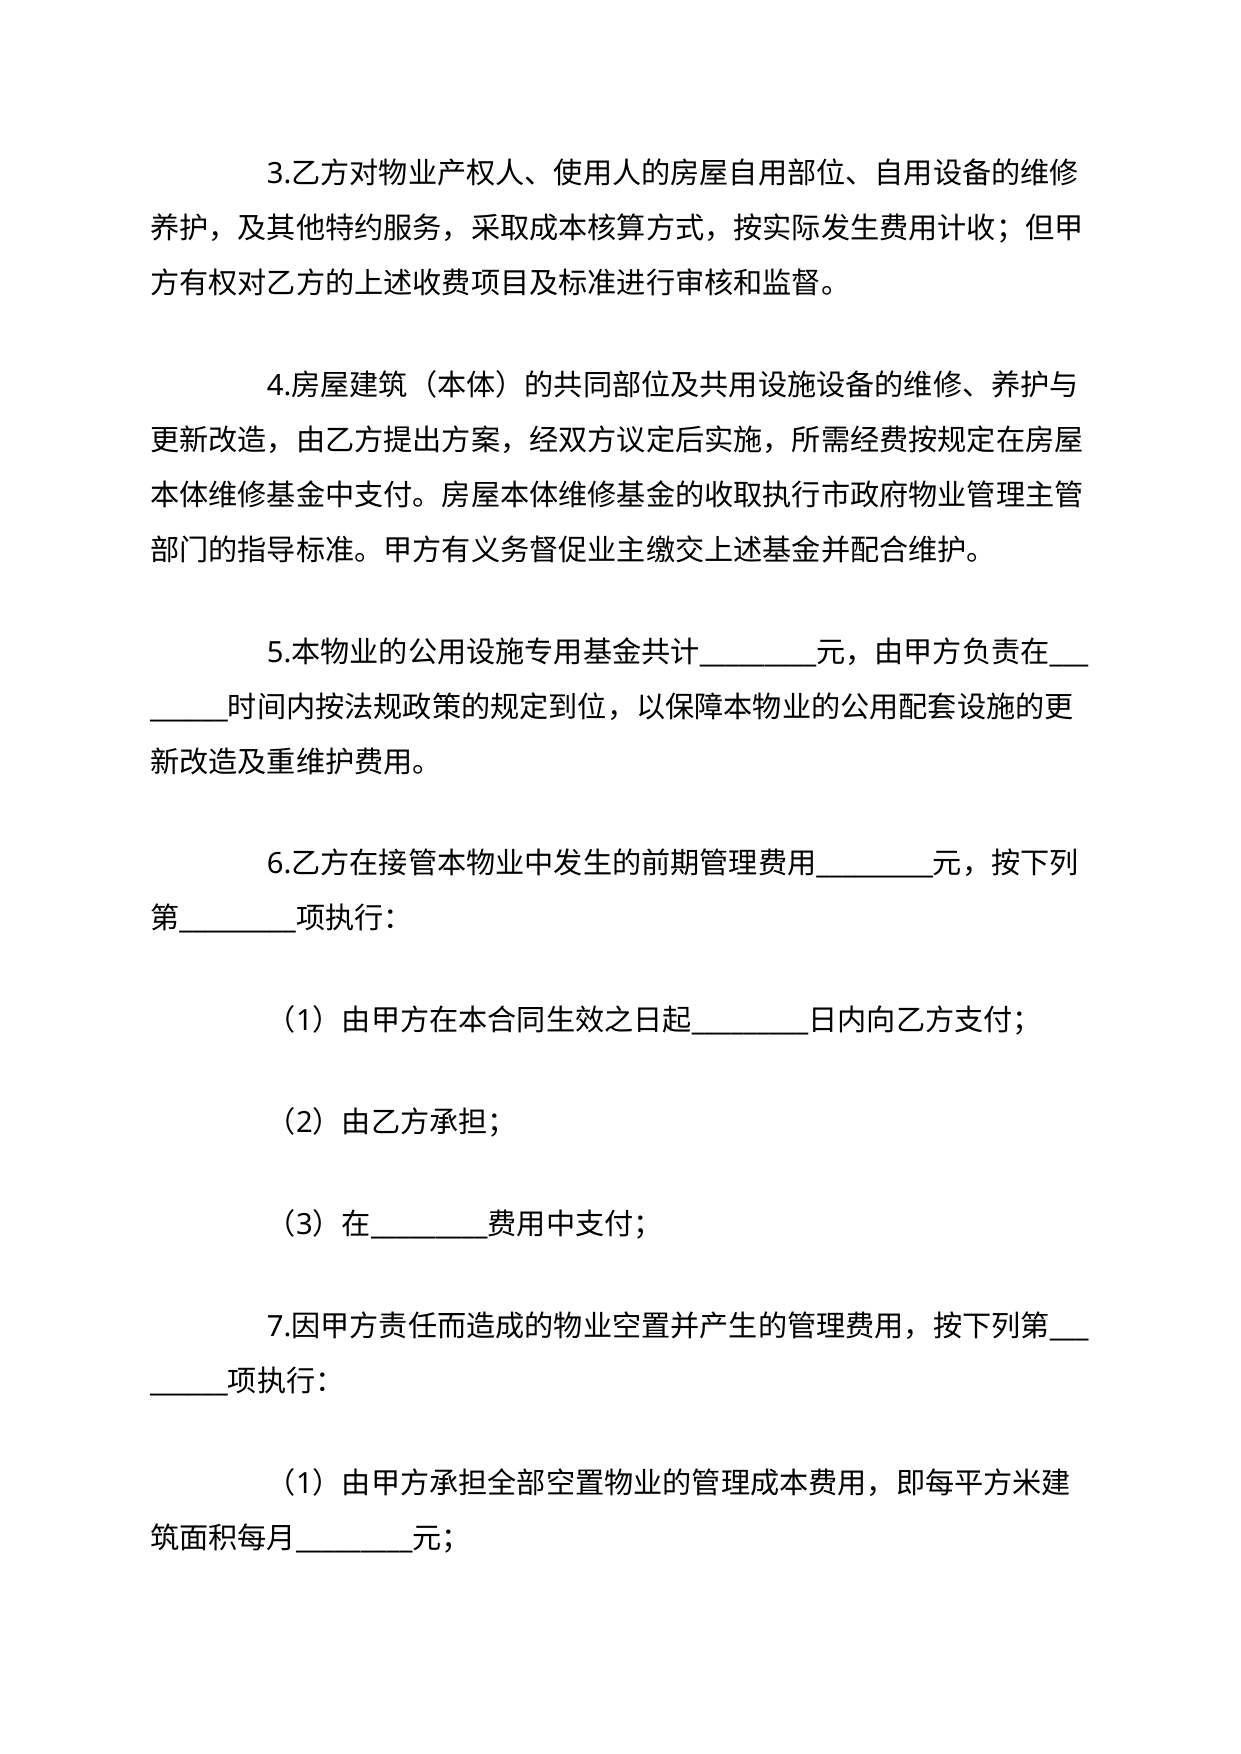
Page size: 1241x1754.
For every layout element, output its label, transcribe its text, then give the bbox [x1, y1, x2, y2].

text （1）由甲方在本合同生效之日起_________日内向乙方支付； [150, 997, 1090, 1039]
text 3.乙方对物业产权人、使用人的房屋自用部位、自用设备的维修养护，及其他特约服务，采取成本核算方式，按实际发生费用计收；但甲方有权对乙方的上述收费项目及标准进行审核和监督。 [150, 150, 1090, 302]
text 5.本物业的公用设施专用基金共计_________元，由甲方负责在_________时间内按法规政策的规定到位，以保障本物业的公用配套设施的更新改造及重维护费用。 [150, 628, 1090, 781]
text 6.乙方在接管本物业中发生的前期管理费用_________元，按下列第_________项执行： [150, 840, 1090, 937]
text 4.房屋建筑（本体）的共同部位及共用设施设备的维修、养护与更新改造，由乙方提出方案，经双方议定后实施，所需经费按规定在房屋本体维修基金中支付。房屋本体维修基金的收取执行市政府物业管理主管部门的指导标准。甲方有义务督促业主缴交上述基金并配合维护。 [150, 362, 1090, 569]
text （1）由甲方承担全部空置物业的管理成本费用，即每平方米建筑面积每月_________元； [150, 1460, 1090, 1557]
text （2）由乙方承担； [150, 1099, 1090, 1141]
text （3）在_________费用中支付； [150, 1201, 1090, 1243]
text 7.因甲方责任而造成的物业空置并产生的管理费用，按下列第_________项执行： [150, 1303, 1090, 1400]
